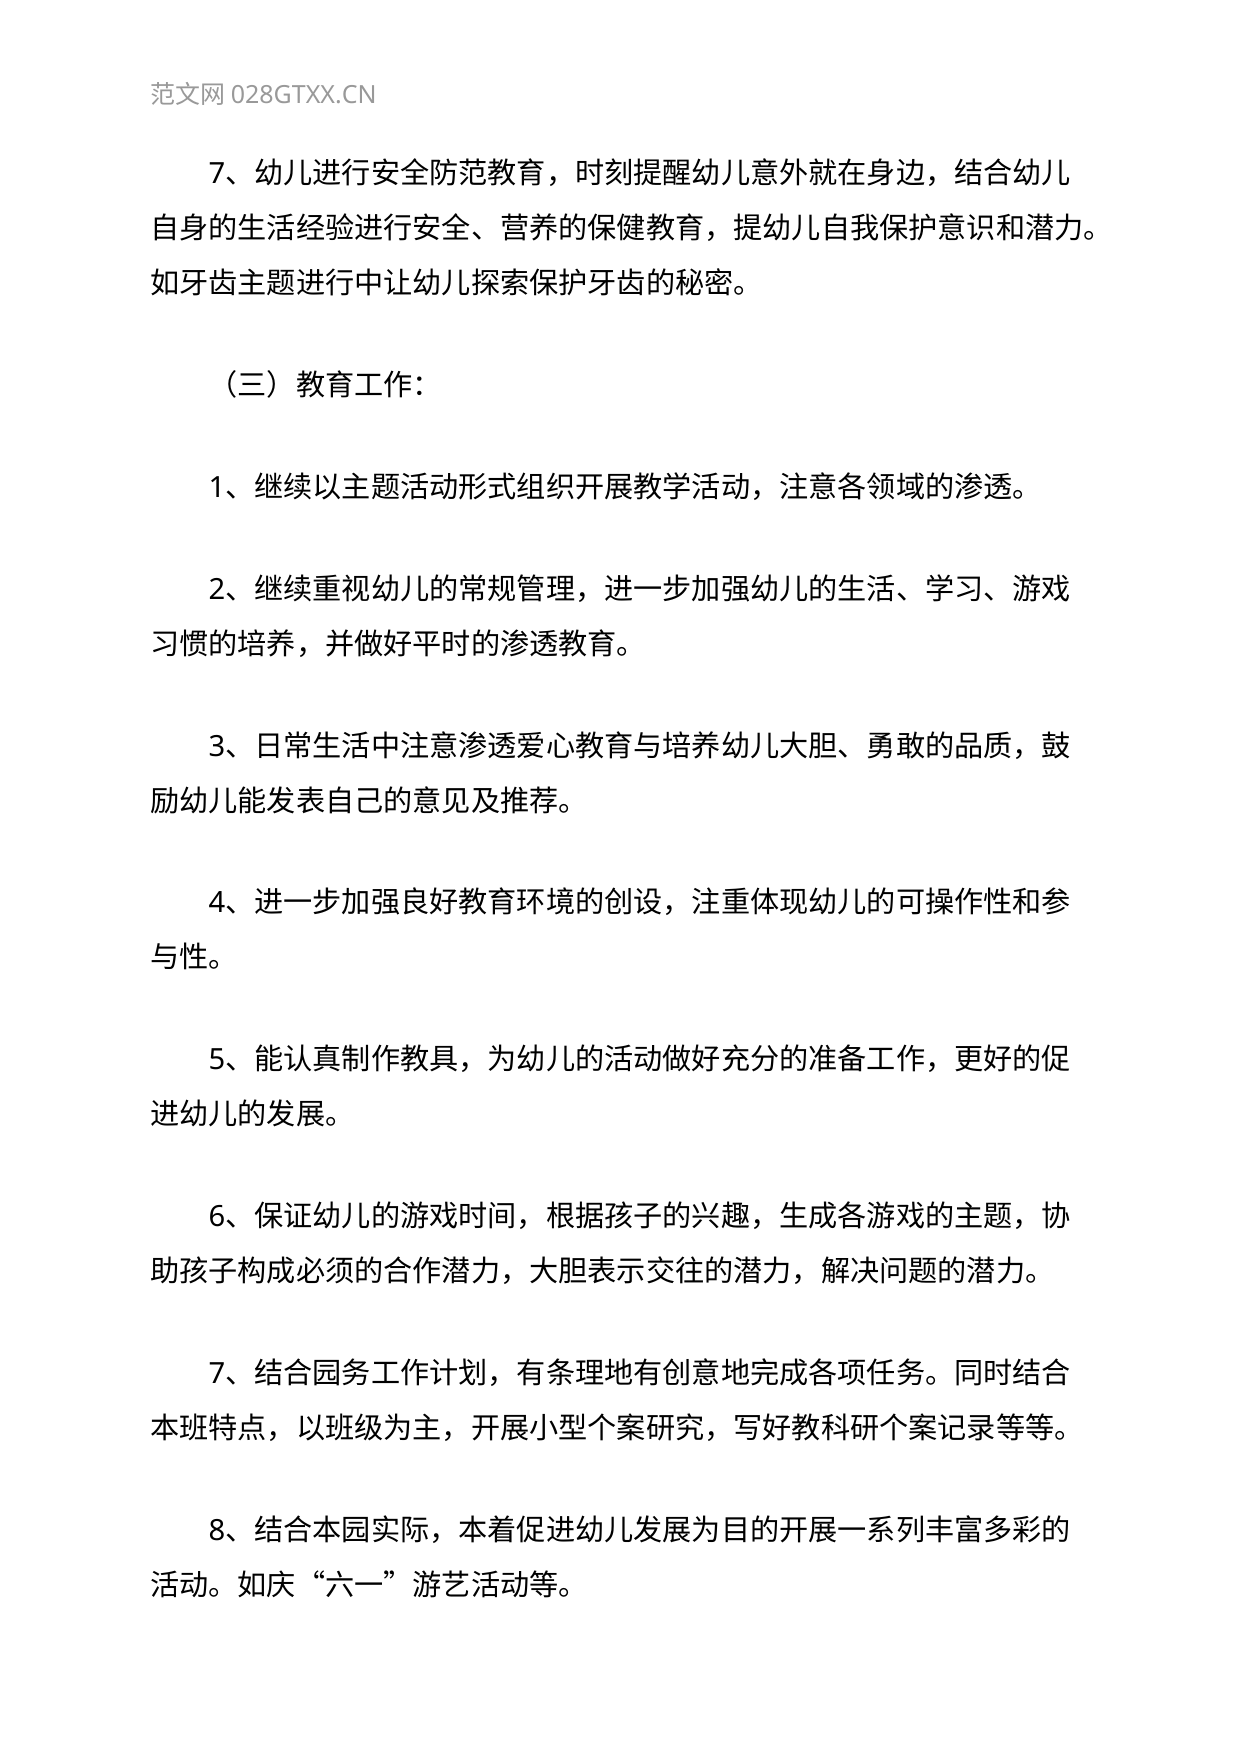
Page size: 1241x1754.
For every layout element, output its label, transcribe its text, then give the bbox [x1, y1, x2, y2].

text 4、进一步加强良好教育环境的创设，注重体现幼儿的可操作性和参与性。 [150, 879, 1090, 976]
text 8、结合本园实际，本着促进幼儿发展为目的开展一系列丰富多彩的活动。如庆“六一”游艺活动等。 [150, 1506, 1090, 1603]
text 2、继续重视幼儿的常规管理，进一步加强幼儿的生活、学习、游戏习惯的培养，并做好平时的渗透教育。 [150, 565, 1090, 663]
text 6、保证幼儿的游戏时间，根据孩子的兴趣，生成各游戏的主题，协助孩子构成必须的合作潜力，大胆表示交往的潜力，解决问题的潜力。 [150, 1192, 1090, 1290]
text 1、继续以主题活动形式组织开展教学活动，注意各领域的渗透。 [150, 463, 1090, 506]
text 7、结合园务工作计划，有条理地有创意地完成各项任务。同时结合本班特点，以班级为主，开展小型个案研究，写好教科研个案记录等等。 [150, 1349, 1090, 1447]
text 5、能认真制作教具，为幼儿的活动做好充分的准备工作，更好的促进幼儿的发展。 [150, 1036, 1090, 1133]
text （三）教育工作： [150, 362, 1090, 404]
text 3、日常生活中注意渗透爱心教育与培养幼儿大胆、勇敢的品质，鼓励幼儿能发表自己的意见及推荐。 [150, 722, 1090, 819]
text 7、幼儿进行安全防范教育，时刻提醒幼儿意外就在身边，结合幼儿自身的生活经验进行安全、营养的保健教育，提幼儿自我保护意识和潜力。如牙齿主题进行中让幼儿探索保护牙齿的秘密。 [150, 150, 1090, 302]
